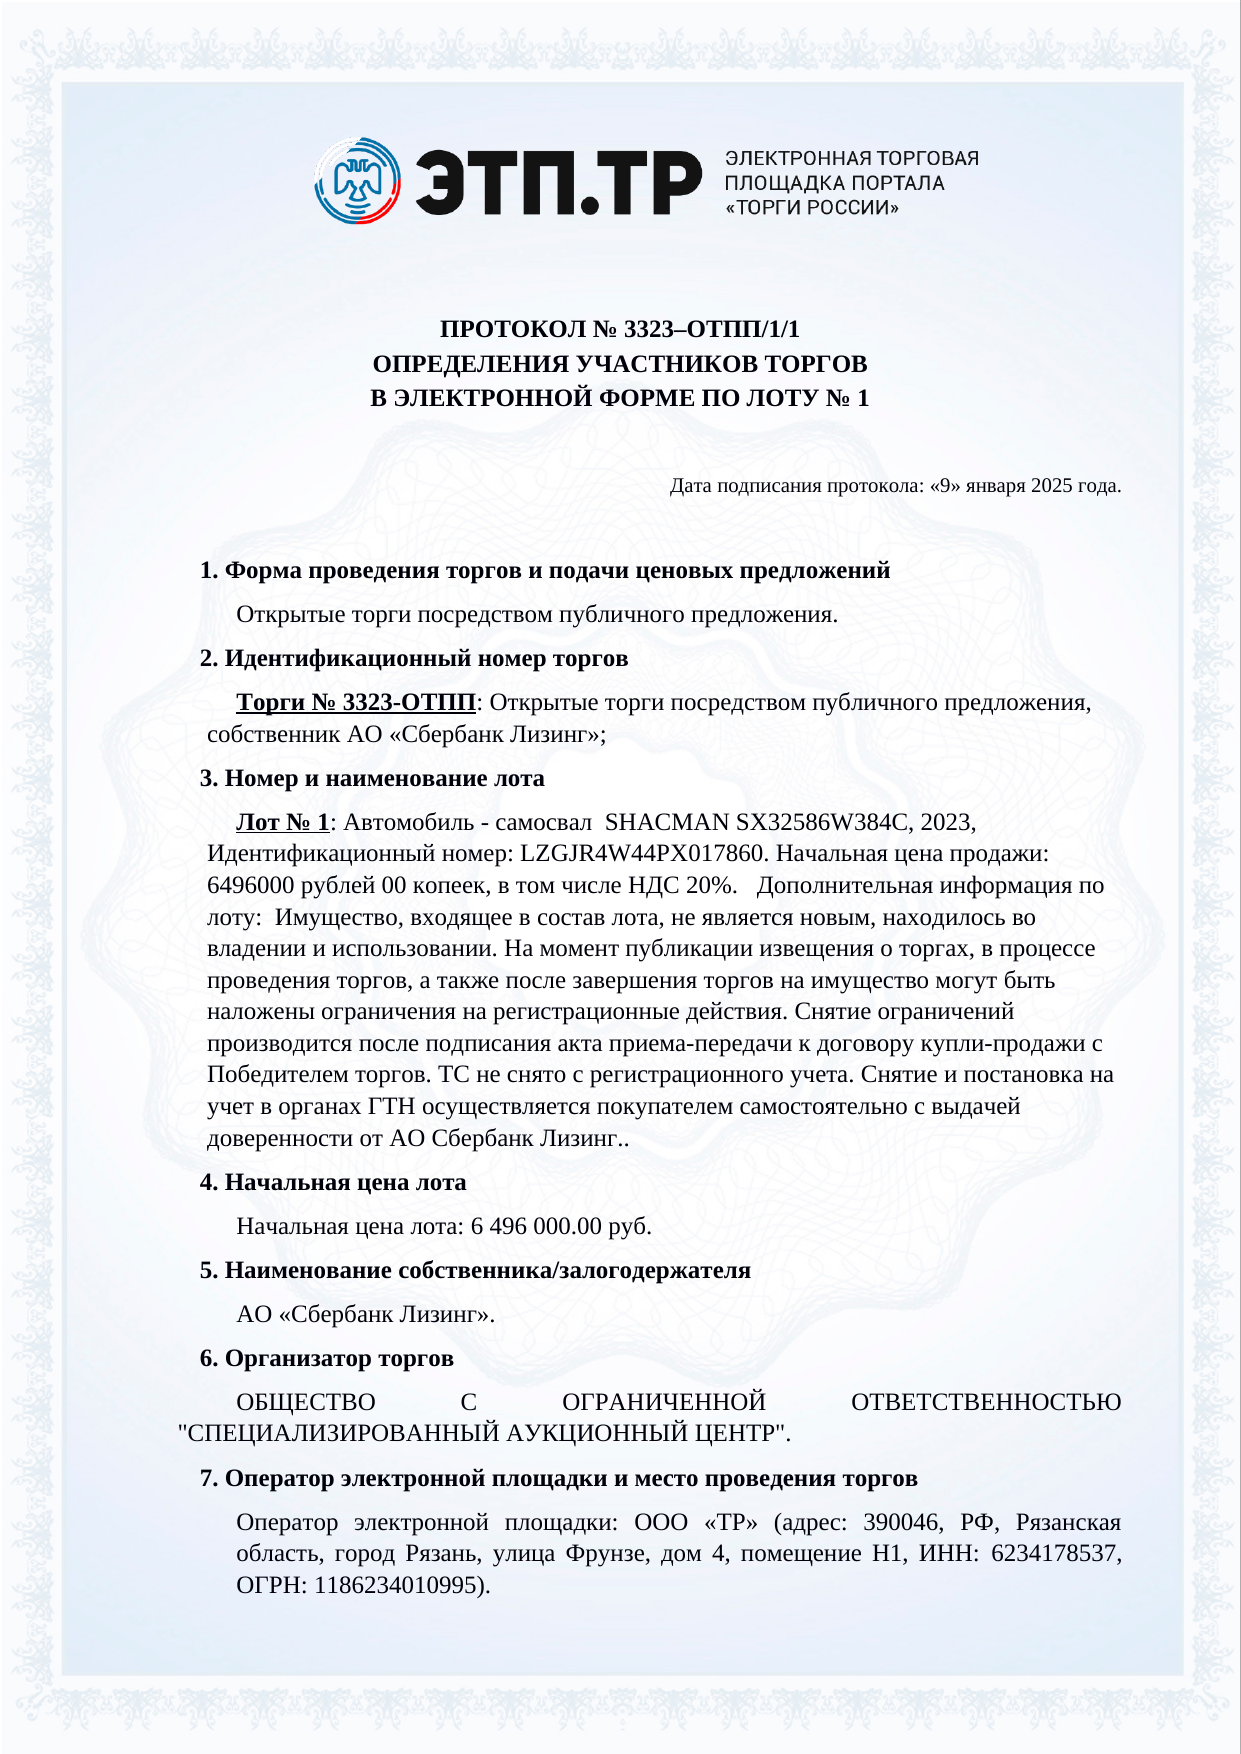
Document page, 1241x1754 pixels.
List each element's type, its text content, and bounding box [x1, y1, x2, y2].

text Оператор электронной площадки: ООО «ТР» (адрес: 390046, РФ, Рязанская область, город Рязань, улица Фрунзе, дом 4, помещение Н1, ИНН: 6234178537, ОГРН: 1186234010995). [236, 1507, 1122, 1598]
text 5. Наименование собственника/залогодержателя [177, 1255, 1122, 1283]
text Открытые торги посредством публичного предложения. [177, 599, 1122, 628]
text Торги № 3323-ОТПП: Открытые торги посредством публичного предложения, собственник АО «Сбербанк Лизинг»; [207, 687, 1122, 748]
text Дата подписания протокола: «9» января 2025 года. [177, 467, 1122, 498]
picture [2, 2, 1241, 1754]
text Начальная цена лота: 6 496 000.00 руб. [236, 1211, 1122, 1239]
text 1. Форма проведения торгов и подачи ценовых предложений [177, 555, 1122, 584]
title ОПРЕДЕЛЕНИЯ УЧАСТНИКОВ ТОРГОВ [118, 349, 1122, 377]
title ПРОТОКОЛ № 3323–ОТПП/1/1 [118, 314, 1122, 343]
text 6. Организатор торгов [177, 1343, 1122, 1372]
text 2. Идентификационный номер торгов [177, 643, 1122, 672]
text ОБЩЕСТВО С ОГРАНИЧЕННОЙ ОТВЕТСТВЕННОСТЬЮ "СПЕЦИАЛИЗИРОВАННЫЙ АУКЦИОННЫЙ ЦЕНТР". [177, 1387, 1122, 1447]
text 4. Начальная цена лота [177, 1167, 1122, 1195]
text АО «Сбербанк Лизинг». [177, 1299, 1122, 1328]
title В ЭЛЕКТРОННОЙ ФОРМЕ ПО ЛОТУ № 1 [118, 383, 1122, 412]
text 7. Оператор электронной площадки и место проведения торгов [177, 1463, 1122, 1491]
text 3. Номер и наименование лота [177, 763, 1122, 792]
text Лот № 1: Автомобиль - самосвал SHACMAN SX32586W384C, 2023, Идентификационный номер: LZGJR4W44PX017860. Начальная цена продажи: 6496000 рублей 00 копеек, в том числе НДС 20%. Дополнительная информация по лоту: Имущество, входящее в состав лота, не является новым, находилось во владении и использовании. На момент публикации извещения о торгах, в процессе проведения торгов, а также после завершения торгов на имущество могут быть наложены ограничения на регистрационные действия. Снятие ограничений производится после подписания акта приема-передачи к договору купли-продажи с Победителем торгов. ТС не снято с регистрационного учета. Снятие и постановка на учет в органах ГТН осуществляется покупателем самостоятельно с выдачей доверенности от АО Сбербанк Лизинг.. [207, 807, 1122, 1151]
